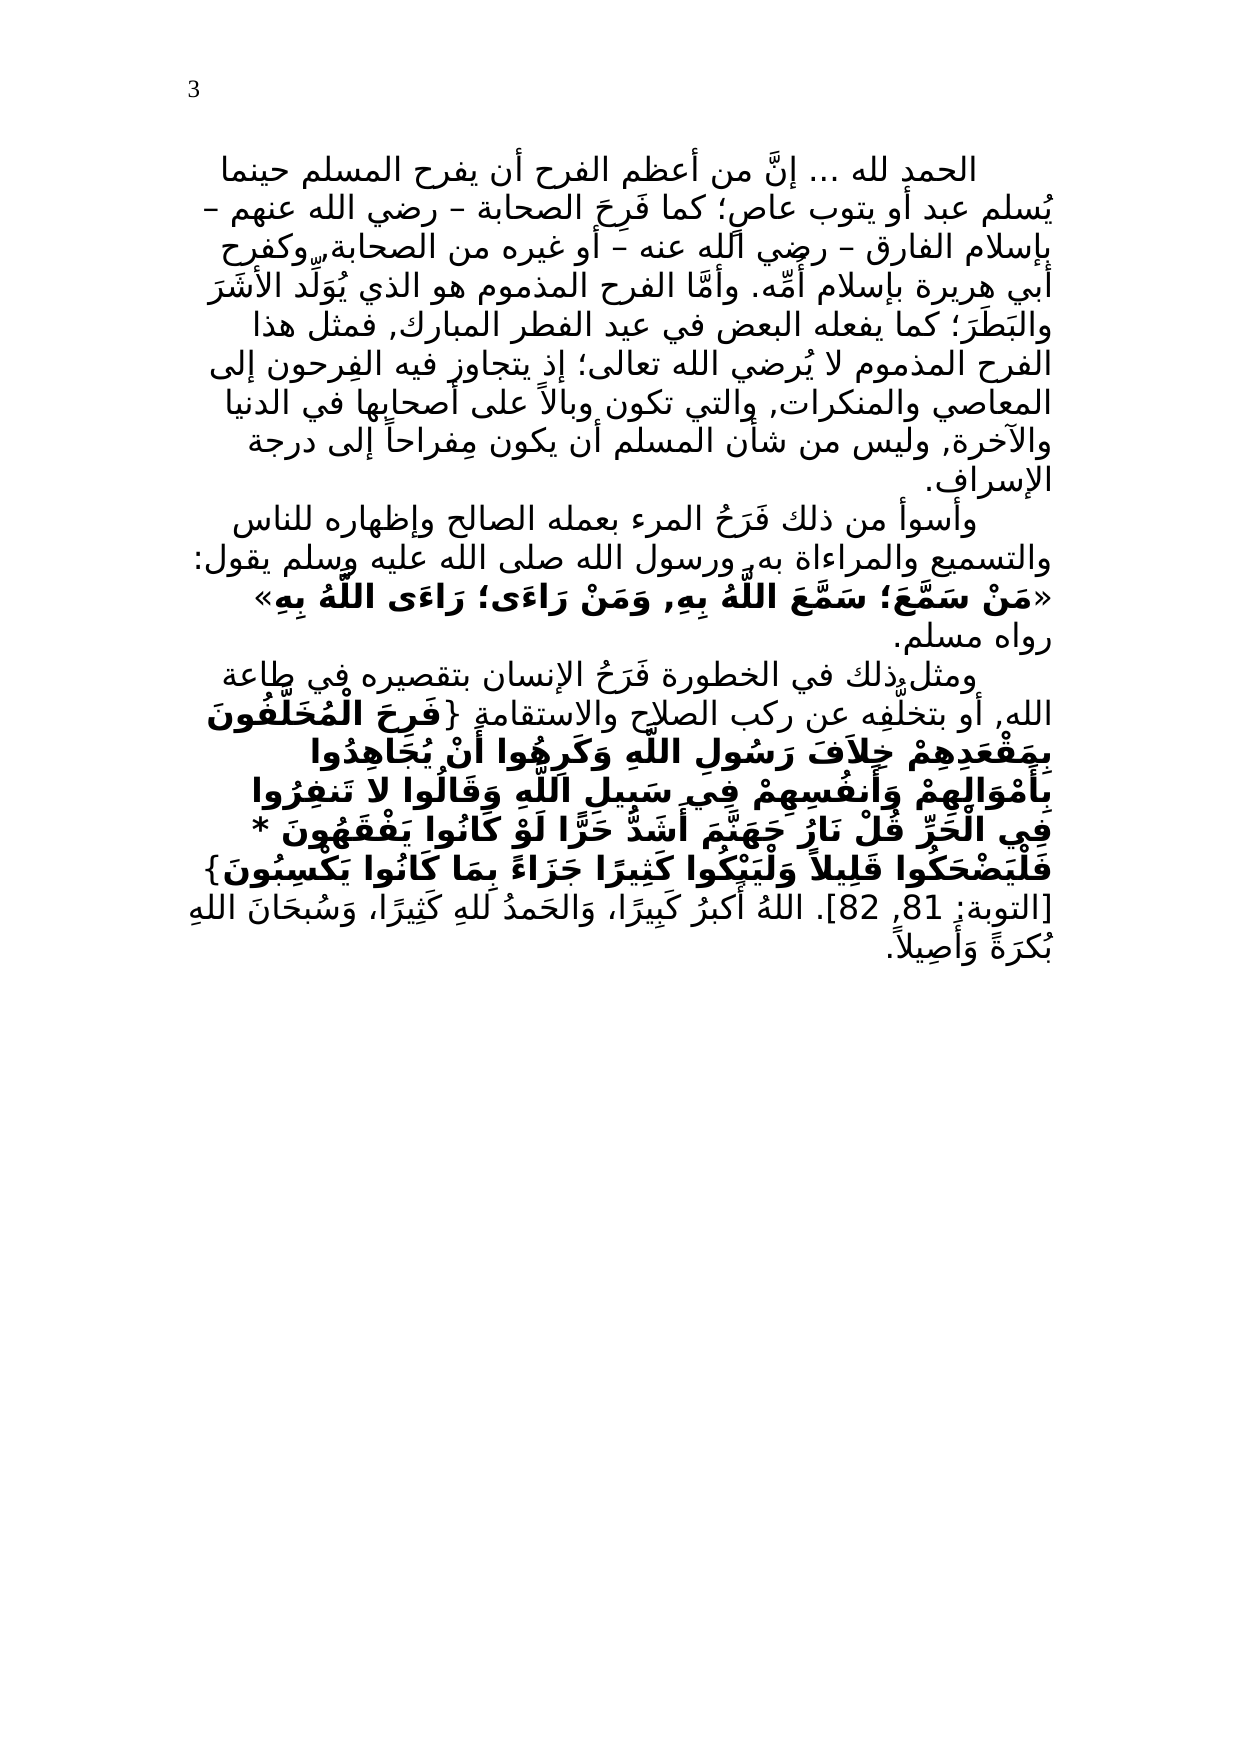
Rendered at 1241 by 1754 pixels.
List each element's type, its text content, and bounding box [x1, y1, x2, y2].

text الحمد لله ... إنَّ من أعظم الفرح أن يفرح المسلم حينما يُسلم عبد أو يتوب عاصٍ؛ كما فَرِحَ الصحابة – رضي الله عنهم – بإسلام الفارق – رضي الله عنه – أو غيره من الصحابة, وكفرح أبي هريرة بإسلام أُمِّه. وأمَّا الفرح المذموم هو الذي يُوَلِّد الأشَرَ والبَطَرَ؛ كما يفعله البعض في عيد الفطر المبارك, فمثل هذا الفرح المذموم لا يُرضي الله تعالى؛ إذ يتجاوز فيه الفِرحون إلى المعاصي والمنكرات, والتي تكون وبالاً على أصحابها في الدنيا والآخرة, وليس من شأن المسلم أن يكون مِفراحاً إلى درجة الإسراف. [187, 150, 1053, 500]
text وأسوأ من ذلك فَرَحُ المرء بعمله الصالح وإظهاره للناس والتسميع والمراءاة به, ورسول الله صلى الله عليه وسلم يقول: «مَنْ سَمَّعَ؛ سَمَّعَ اللَّهُ بِهِ, وَمَنْ رَاءَى؛ رَاءَى اللَّهُ بِهِ» رواه مسلم. [187, 500, 1053, 655]
text ومثل ذلك في الخطورة فَرَحُ الإنسان بتقصيره في طاعة الله, أو بتخلُّفِه عن ركب الصلاح والاستقامة {فَرِحَ الْمُخَلَّفُونَ بِمَقْعَدِهِمْ خِلاَفَ رَسُولِ اللَّهِ وَكَرِهُوا أَنْ يُجَاهِدُوا بِأَمْوَالِهِمْ وَأَنفُسِهِمْ فِي سَبِيلِ اللَّهِ وَقَالُوا لا تَنفِرُوا فِي الْحَرِّ قُلْ نَارُ جَهَنَّمَ أَشَدُّ حَرًّا لَوْ كَانُوا يَفْقَهُونَ * فَلْيَضْحَكُوا قَلِيلاً وَلْيَبْكُوا كَثِيرًا جَزَاءً بِمَا كَانُوا يَكْسِبُونَ} [التوبة: 81, 82]. اللهُ أَكبرُ كَبِيرًا، وَالحَمدُ للهِ كَثِيرًا، وَسُبحَانَ اللهِ بُكرَةً وَأَصِيلاً. [187, 655, 1053, 966]
